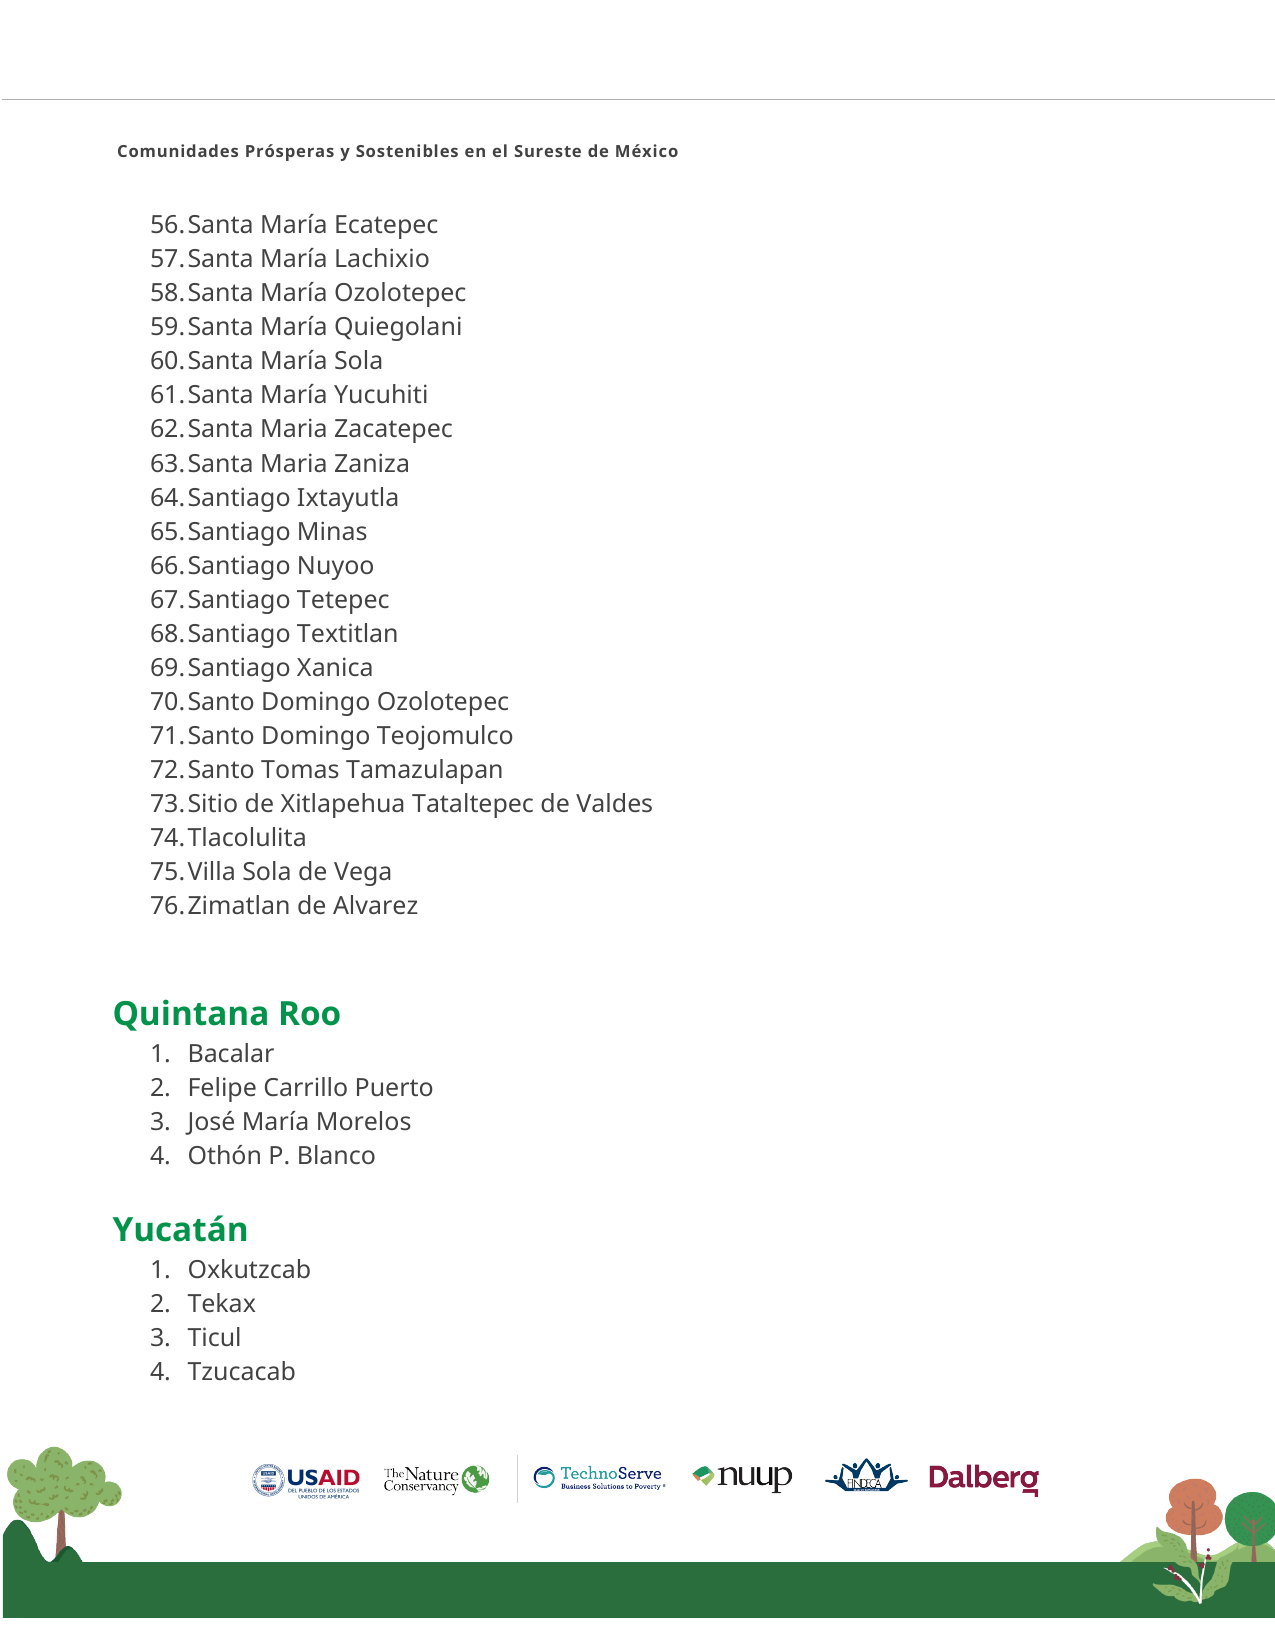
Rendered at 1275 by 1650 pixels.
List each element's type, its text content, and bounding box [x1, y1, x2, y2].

list Bacalar [150, 1036, 1163, 1070]
list Felipe Carrillo Puerto [150, 1070, 1163, 1104]
list Santa Maria Zacatepec [150, 411, 1163, 445]
list Santiago Textitlan [150, 616, 1163, 649]
list Santo Domingo Teojomulco [150, 718, 1163, 752]
list Ticul [150, 1319, 1163, 1353]
picture [2, 1392, 1275, 1618]
list Santa Maria Zaniza [150, 445, 1163, 479]
list Santa María Lachixio [150, 241, 1163, 275]
list Santa María Sola [150, 343, 1163, 377]
text Quintana Roo [112, 990, 1163, 1036]
list Tekax [150, 1285, 1163, 1319]
list Santiago Nuyoo [150, 547, 1163, 581]
list Santa María Ecatepec [150, 207, 1163, 241]
text Yucatán [112, 1206, 1163, 1251]
list Santiago Xanica [150, 649, 1163, 684]
list Santa María Ozolotepec [150, 275, 1163, 309]
list Santiago Tetepec [150, 581, 1163, 616]
list Oxkutzcab [150, 1251, 1163, 1285]
list Tzucacab [150, 1353, 1163, 1388]
list Santiago Minas [150, 513, 1163, 547]
list Zimatlan de Alvarez [150, 888, 1163, 922]
list Santa María Yucuhiti [150, 377, 1163, 411]
list Santo Tomas Tamazulapan [150, 752, 1163, 786]
list José María Morelos [150, 1104, 1163, 1138]
list Santo Domingo Ozolotepec [150, 684, 1163, 718]
list Tlacolulita [150, 820, 1163, 854]
list Othón P. Blanco [150, 1138, 1163, 1172]
list Villa Sola de Vega [150, 854, 1163, 888]
list Sitio de Xitlapehua Tataltepec de Valdes [150, 786, 1163, 820]
list Santa María Quiegolani [150, 309, 1163, 343]
list Santiago Ixtayutla [150, 479, 1163, 513]
